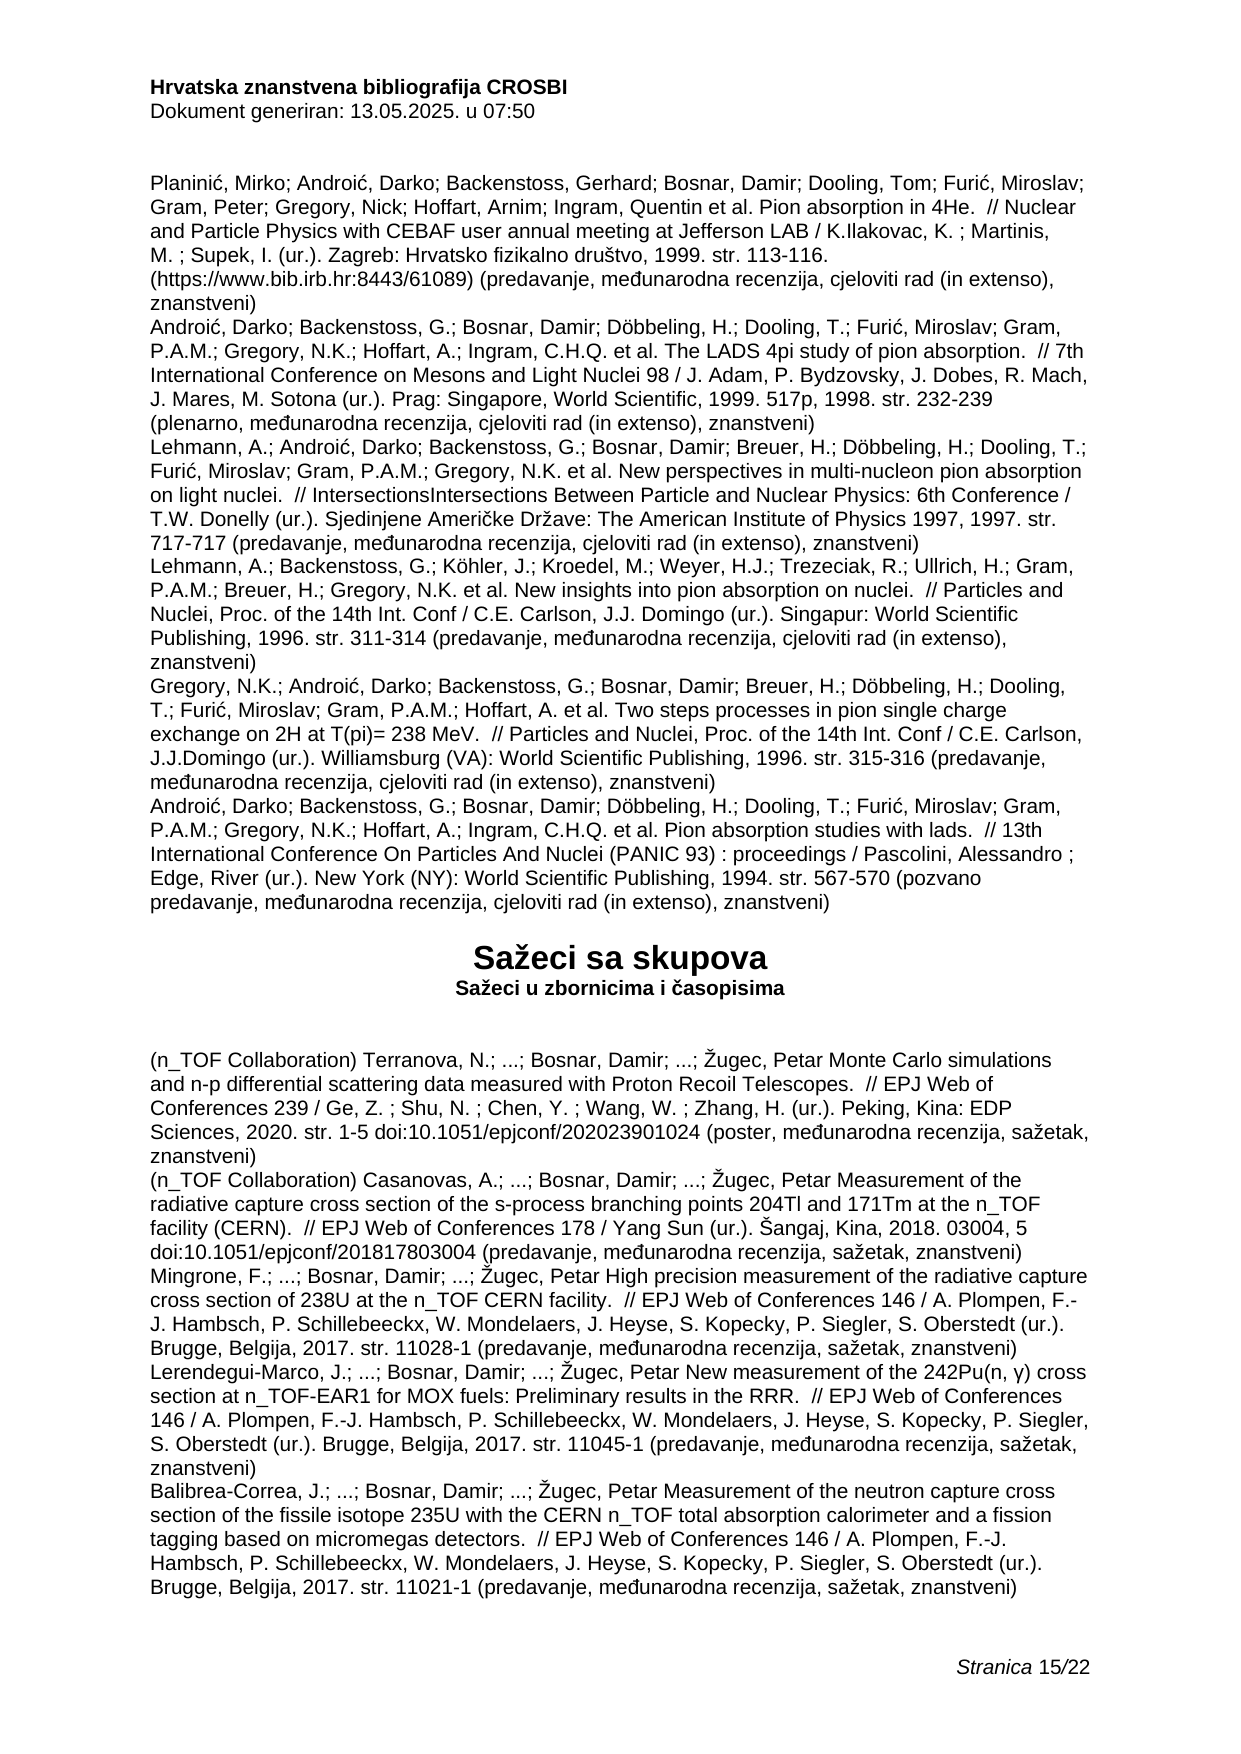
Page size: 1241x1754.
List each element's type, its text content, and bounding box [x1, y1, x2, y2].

text Androić, Darko; Backenstoss, G.; Bosnar, Damir; Döbbeling, H.; Dooling, T.; Furić, Miroslav; Gram, P.A.M.; Gregory, N.K.; Hoffart, A.; Ingram, C.H.Q. et al. [150, 315, 1090, 434]
text Androić, Darko; Backenstoss, G.; Bosnar, Damir; Döbbeling, H.; Dooling, T.; Furić, Miroslav; Gram, P.A.M.; Gregory, N.K.; Hoffart, A.; Ingram, C.H.Q. et al. [150, 794, 1090, 914]
subtitle Sažeci u zbornicima i časopisima [150, 976, 1090, 1000]
text (n_TOF Collaboration) Casanovas, A.; ...; Bosnar, Damir; ...; Žugec, Petar [150, 1168, 1090, 1264]
text Balibrea-Correa, J.; ...; Bosnar, Damir; ...; Žugec, Petar [150, 1479, 1090, 1599]
text (n_TOF Collaboration) Terranova, N.; ...; Bosnar, Damir; ...; Žugec, Petar [150, 1048, 1090, 1168]
text Gregory, N.K.; Androić, Darko; Backenstoss, G.; Bosnar, Damir; Breuer, H.; Döbbeling, H.; Dooling, T.; Furić, Miroslav; Gram, P.A.M.; Hoffart, A. et al. [150, 674, 1090, 794]
text Mingrone, F.; ...; Bosnar, Damir; ...; Žugec, Petar [150, 1264, 1090, 1359]
text Lerendegui-Marco, J.; ...; Bosnar, Damir; ...; Žugec, Petar [150, 1359, 1090, 1479]
text Planinić, Mirko; Androić, Darko; Backenstoss, Gerhard; Bosnar, Damir; Dooling, Tom; Furić, Miroslav; Gram, Peter; Gregory, Nick; Hoffart, Arnim; Ingram, Quentin et al. [150, 171, 1090, 315]
text Lehmann, A.; Backenstoss, G.; Köhler, J.; Kroedel, M.; Weyer, H.J.; Trezeciak, R.; Ullrich, H.; Gram, P.A.M.; Breuer, H.; Gregory, N.K. et al. [150, 554, 1090, 674]
subtitle Sažeci sa skupova [150, 938, 1090, 976]
text Lehmann, A.; Androić, Darko; Backenstoss, G.; Bosnar, Damir; Breuer, H.; Döbbeling, H.; Dooling, T.; Furić, Miroslav; Gram, P.A.M.; Gregory, N.K. et al. [150, 434, 1090, 554]
